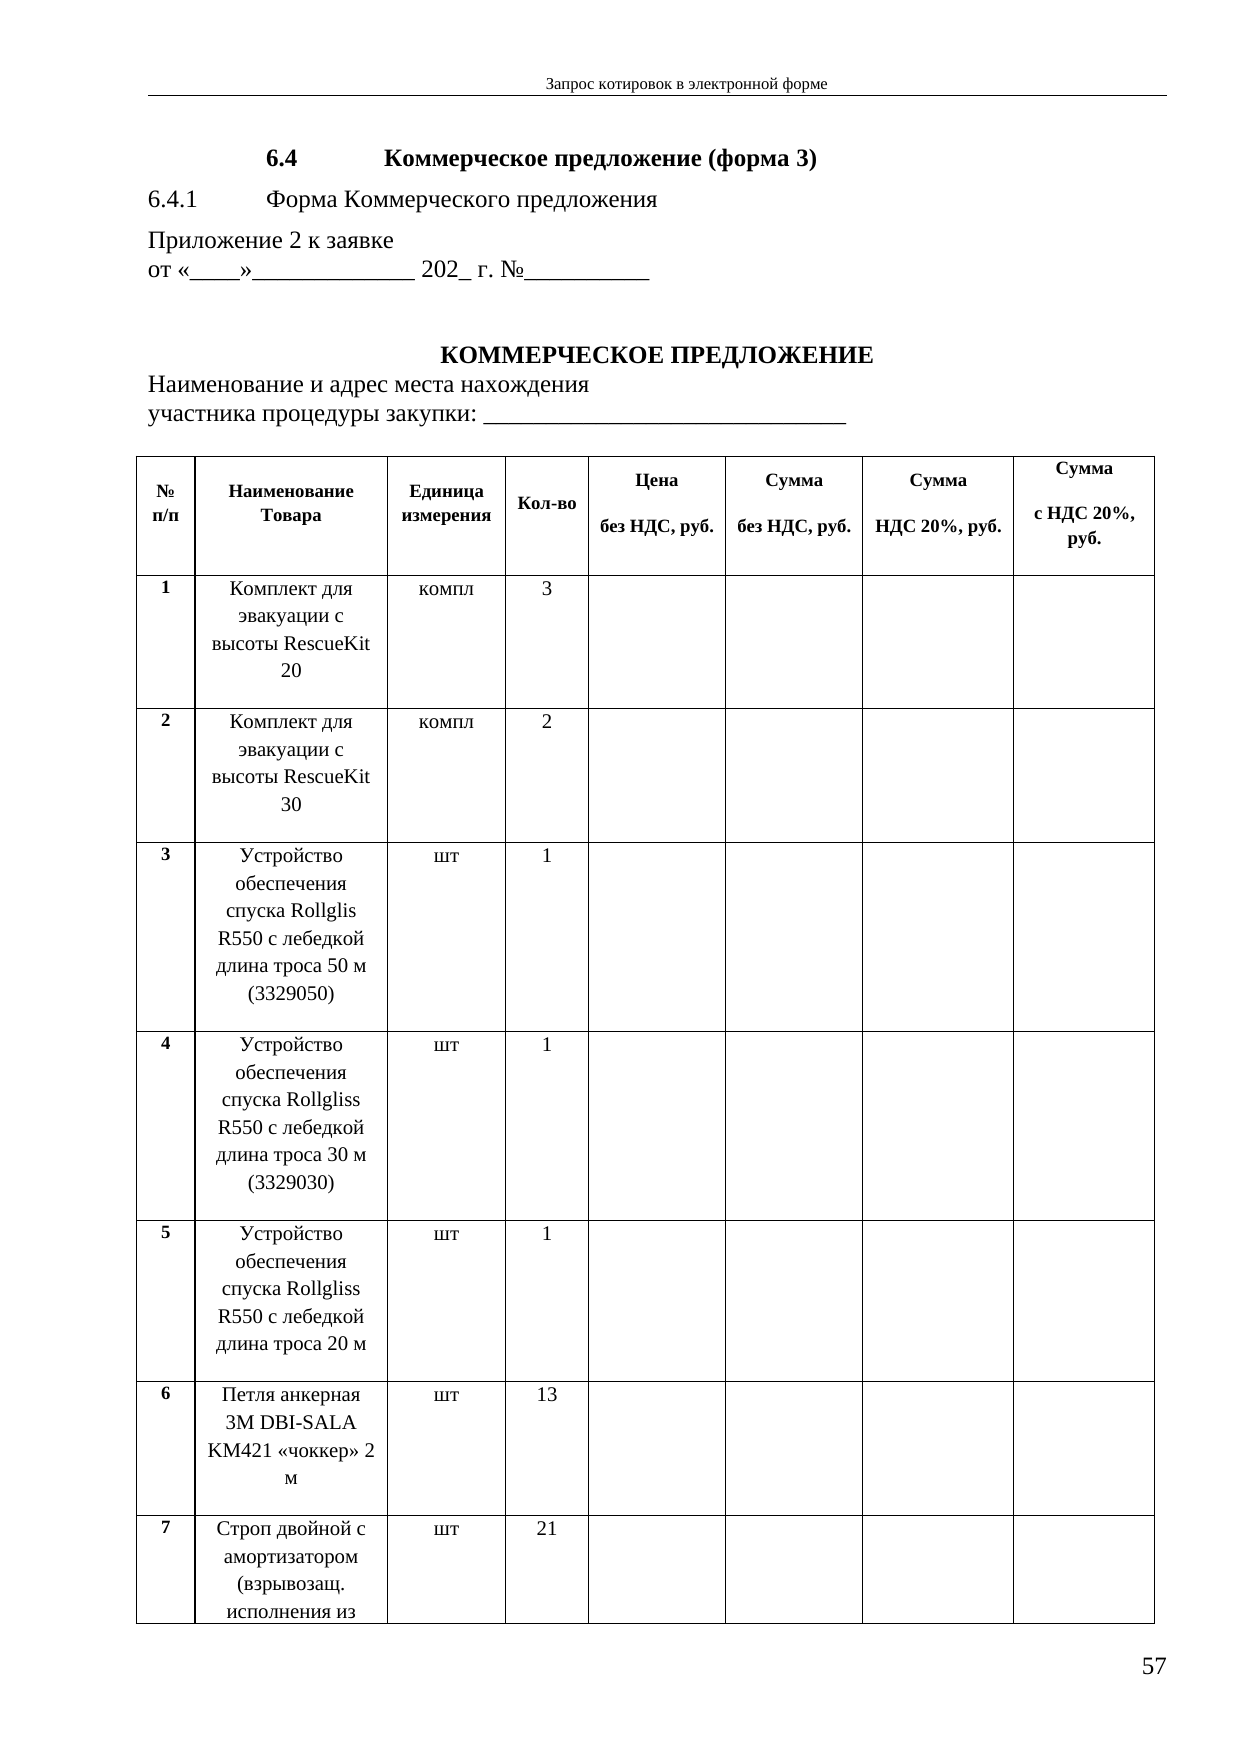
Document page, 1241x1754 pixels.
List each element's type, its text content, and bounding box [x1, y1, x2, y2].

table_cell [726, 843, 862, 1031]
table_cell Устройство обеспечения спуска Rollglis R550 с лебедкой длина троса 50 м (3329050) [196, 843, 387, 1031]
table_cell шт [388, 1032, 505, 1220]
table_cell 1 [137, 576, 194, 708]
table_cell [726, 1221, 862, 1381]
table_cell [863, 1382, 1013, 1515]
table_cell 2 [506, 709, 588, 842]
table_header Сумма НДС 20%, руб. [863, 457, 1013, 574]
table_cell [589, 1382, 725, 1515]
table_cell [863, 576, 1013, 708]
table_cell 1 [506, 1032, 588, 1220]
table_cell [196, 1516, 387, 1623]
table_cell 1 [506, 843, 588, 1031]
table_cell шт [388, 1221, 505, 1381]
table_cell Устройство обеспечения спуска Rollgliss R550 с лебедкой длина троса 20 м [196, 1221, 387, 1381]
table_cell [589, 1221, 725, 1381]
table_cell 2 [137, 709, 194, 842]
table_header Кол-во [506, 457, 588, 574]
table_cell [863, 843, 1013, 1031]
table_cell [1014, 1221, 1154, 1381]
table_header № п/п [137, 457, 194, 574]
table_cell [589, 576, 725, 708]
table_cell шт [388, 843, 505, 1031]
list Форма Коммерческого предложения [148, 184, 1167, 213]
table_cell Комплект для эвакуации с высоты RescueKit 30 [196, 709, 387, 842]
table_cell [726, 1516, 862, 1623]
table_cell 3 [137, 843, 194, 1031]
table_cell 3 [506, 576, 588, 708]
table_cell [1014, 843, 1154, 1031]
table_header Сумма без НДС, руб. [726, 457, 862, 574]
table_cell шт [388, 1382, 505, 1515]
table_cell Комплект для эвакуации с высоты RescueKit 20 [196, 576, 387, 708]
table_cell [863, 1221, 1013, 1381]
text участника процедуры закупки: _____________________________ [148, 398, 1167, 427]
table_header Наименование Товара [196, 457, 387, 574]
list Коммерческое предложение (форма 3) [266, 143, 1167, 172]
table_cell [726, 709, 862, 842]
table_cell Петля анкерная 3M DBI-SALA KM421 «чоккер» 2 м [196, 1382, 387, 1515]
table_cell 21 [506, 1516, 588, 1623]
table_cell шт [388, 1516, 505, 1623]
table_cell Устройство обеспечения спуска Rollgliss R550 с лебедкой длина троса 30 м (3329030) [196, 1032, 387, 1220]
table_cell [589, 1516, 725, 1623]
table_header Единица измерения [388, 457, 505, 574]
table_cell 1 [506, 1221, 588, 1381]
table_cell [1014, 1032, 1154, 1220]
table_cell 13 [506, 1382, 588, 1515]
table_cell 7 [137, 1516, 194, 1623]
table_cell [589, 709, 725, 842]
table_cell [1014, 1382, 1154, 1515]
table_cell компл [388, 576, 505, 708]
table_cell [726, 1032, 862, 1220]
table_cell [726, 1382, 862, 1515]
table_cell [1014, 709, 1154, 842]
table_cell компл [388, 709, 505, 842]
table_cell [1014, 576, 1154, 708]
text Приложение 2 к заявке от «____»_____________ 202_ г. №__________ [148, 226, 1167, 283]
table_cell 4 [137, 1032, 194, 1220]
text КОММЕРЧЕСКОЕ ПРЕДЛОЖЕНИЕ [148, 341, 1167, 369]
table_cell 6 [137, 1382, 194, 1515]
table_header Сумма с НДС 20%, руб. [1014, 457, 1154, 574]
table_cell [863, 709, 1013, 842]
table_cell 5 [137, 1221, 194, 1381]
table_cell [1014, 1516, 1154, 1623]
table_cell [589, 843, 725, 1031]
table_cell [863, 1032, 1013, 1220]
text Наименование и адрес места нахождения [148, 369, 1167, 398]
table_cell [589, 1032, 725, 1220]
table_header Цена без НДС, руб. [589, 457, 725, 574]
table_cell [726, 576, 862, 708]
table_cell [863, 1516, 1013, 1623]
